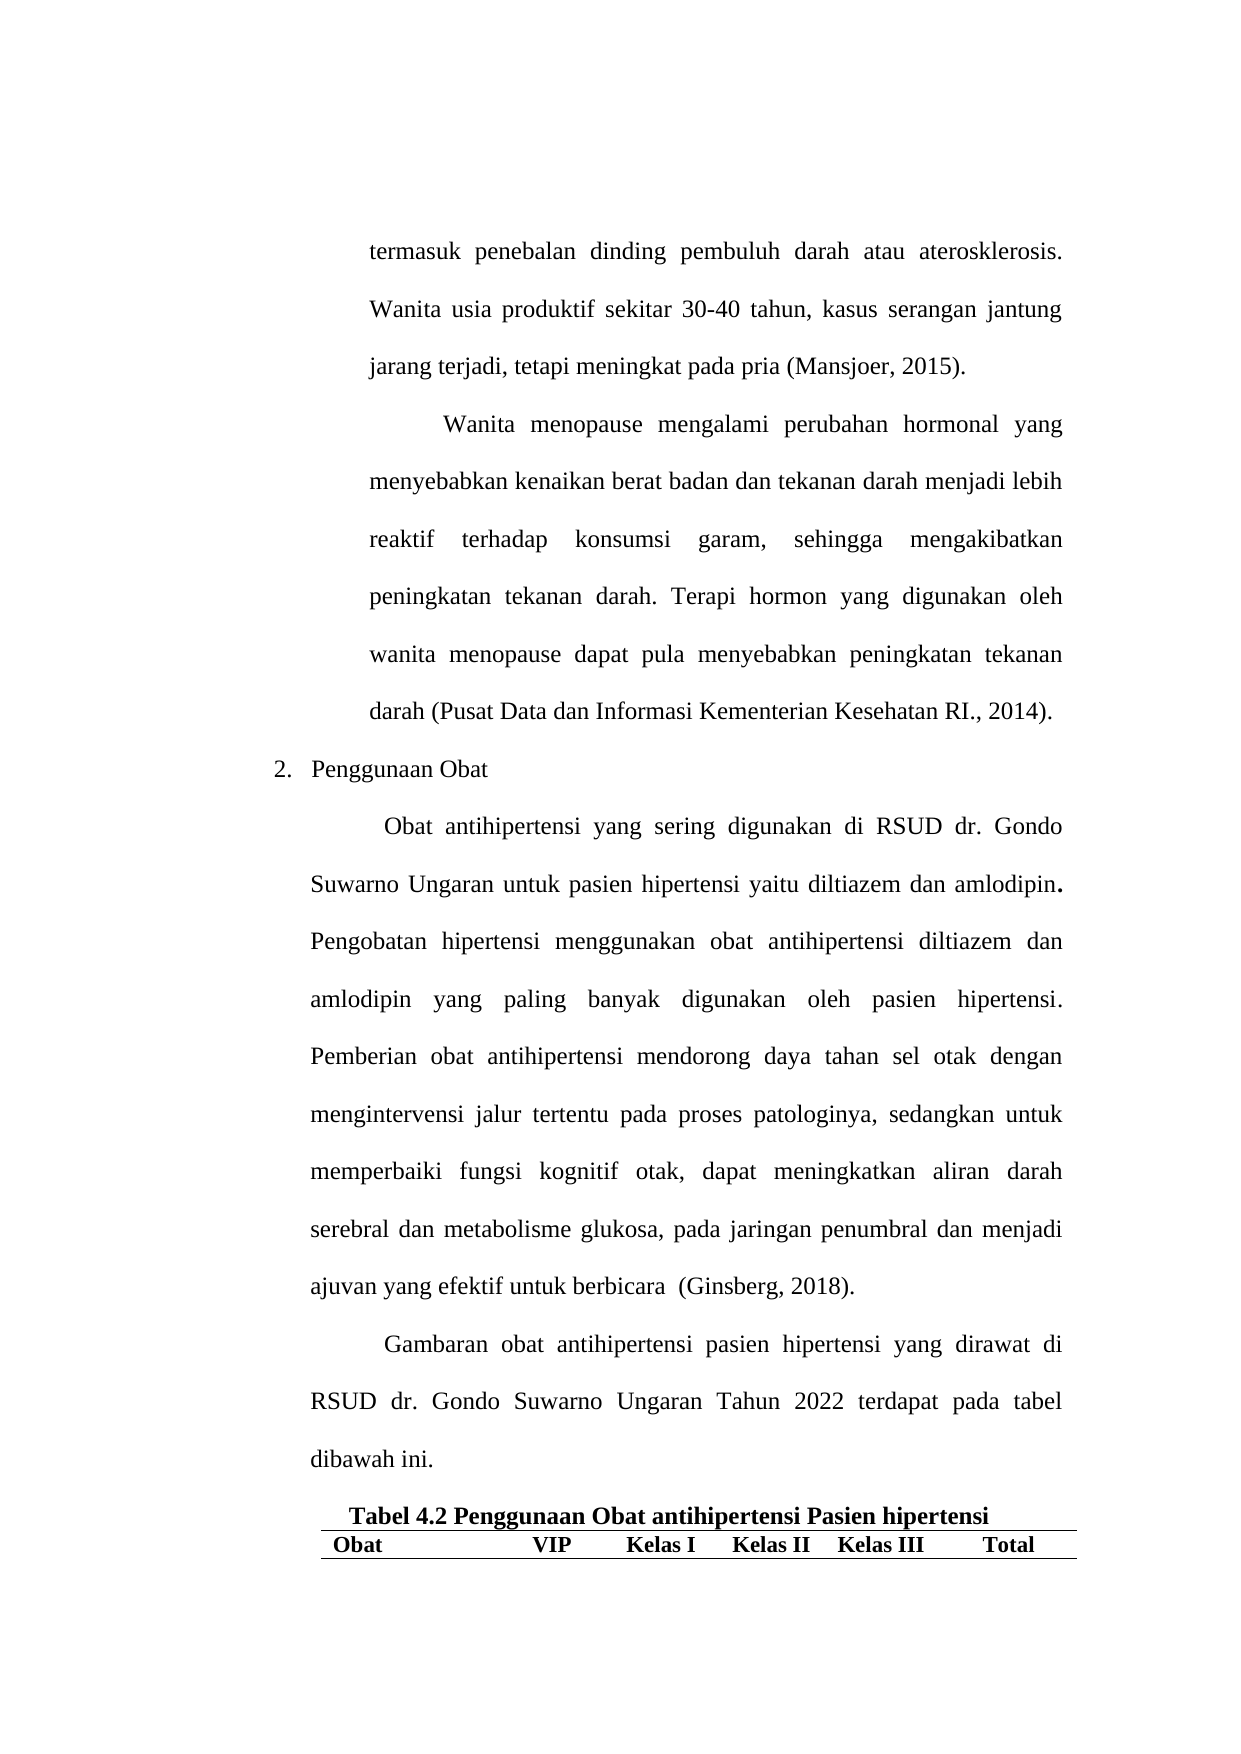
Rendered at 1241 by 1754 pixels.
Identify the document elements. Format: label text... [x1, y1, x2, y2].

table_header Obat antihipertensi [321, 1531, 502, 1557]
list Tabel 4.2 Penggunaan Obat antihipertensi Pasien hipertensi [273, 1501, 1063, 1530]
table_header Kelas I n (%) [602, 1531, 720, 1557]
list Gambaran obat antihipertensi pasien hipertensi yang dirawat di RSUD dr. Gondo Suwarno Ungaran Tahun 2022 terdapat pada tabel dibawah ini. [310, 1329, 1063, 1472]
table_header Kelas III n (%) [823, 1531, 939, 1557]
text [369, 236, 1063, 380]
table_header Kelas II n (%) [720, 1531, 822, 1557]
table_header VIP n (%) [502, 1531, 602, 1557]
table_header Total n (%) [939, 1531, 1077, 1557]
list Penggunaan Obat [273, 754, 1063, 782]
text Wanita menopause mengalami perubahan hormonal yang menyebabkan kenaikan berat badan dan tekanan darah menjadi lebih reaktif terhadap konsumsi garam, sehingga mengakibatkan peningkatan tekanan darah. Terapi hormon yang digunakan oleh wanita menopause dapat pula menyebabkan peningkatan tekanan darah (Pusat Data dan Informasi Kementerian Kesehatan RI., 2014). [369, 409, 1063, 725]
list Obat antihipertensi yang sering digunakan di RSUD dr. Gondo Suwarno Ungaran untuk pasien hipertensi yaitu diltiazem dan amlodipin. Pengobatan hipertensi menggunakan obat antihipertensi diltiazem dan amlodipin yang paling banyak digunakan oleh pasien hipertensi. Pemberian obat antihipertensi mendorong daya tahan sel otak dengan mengintervensi jalur tertentu pada proses patologinya, sedangkan untuk memperbaiki fungsi kognitif otak, dapat meningkatkan aliran darah serebral dan metabolisme glukosa, pada jaringan penumbral dan menjadi ajuvan yang efektif untuk berbicara (Ginsberg, 2018). [310, 811, 1063, 1300]
